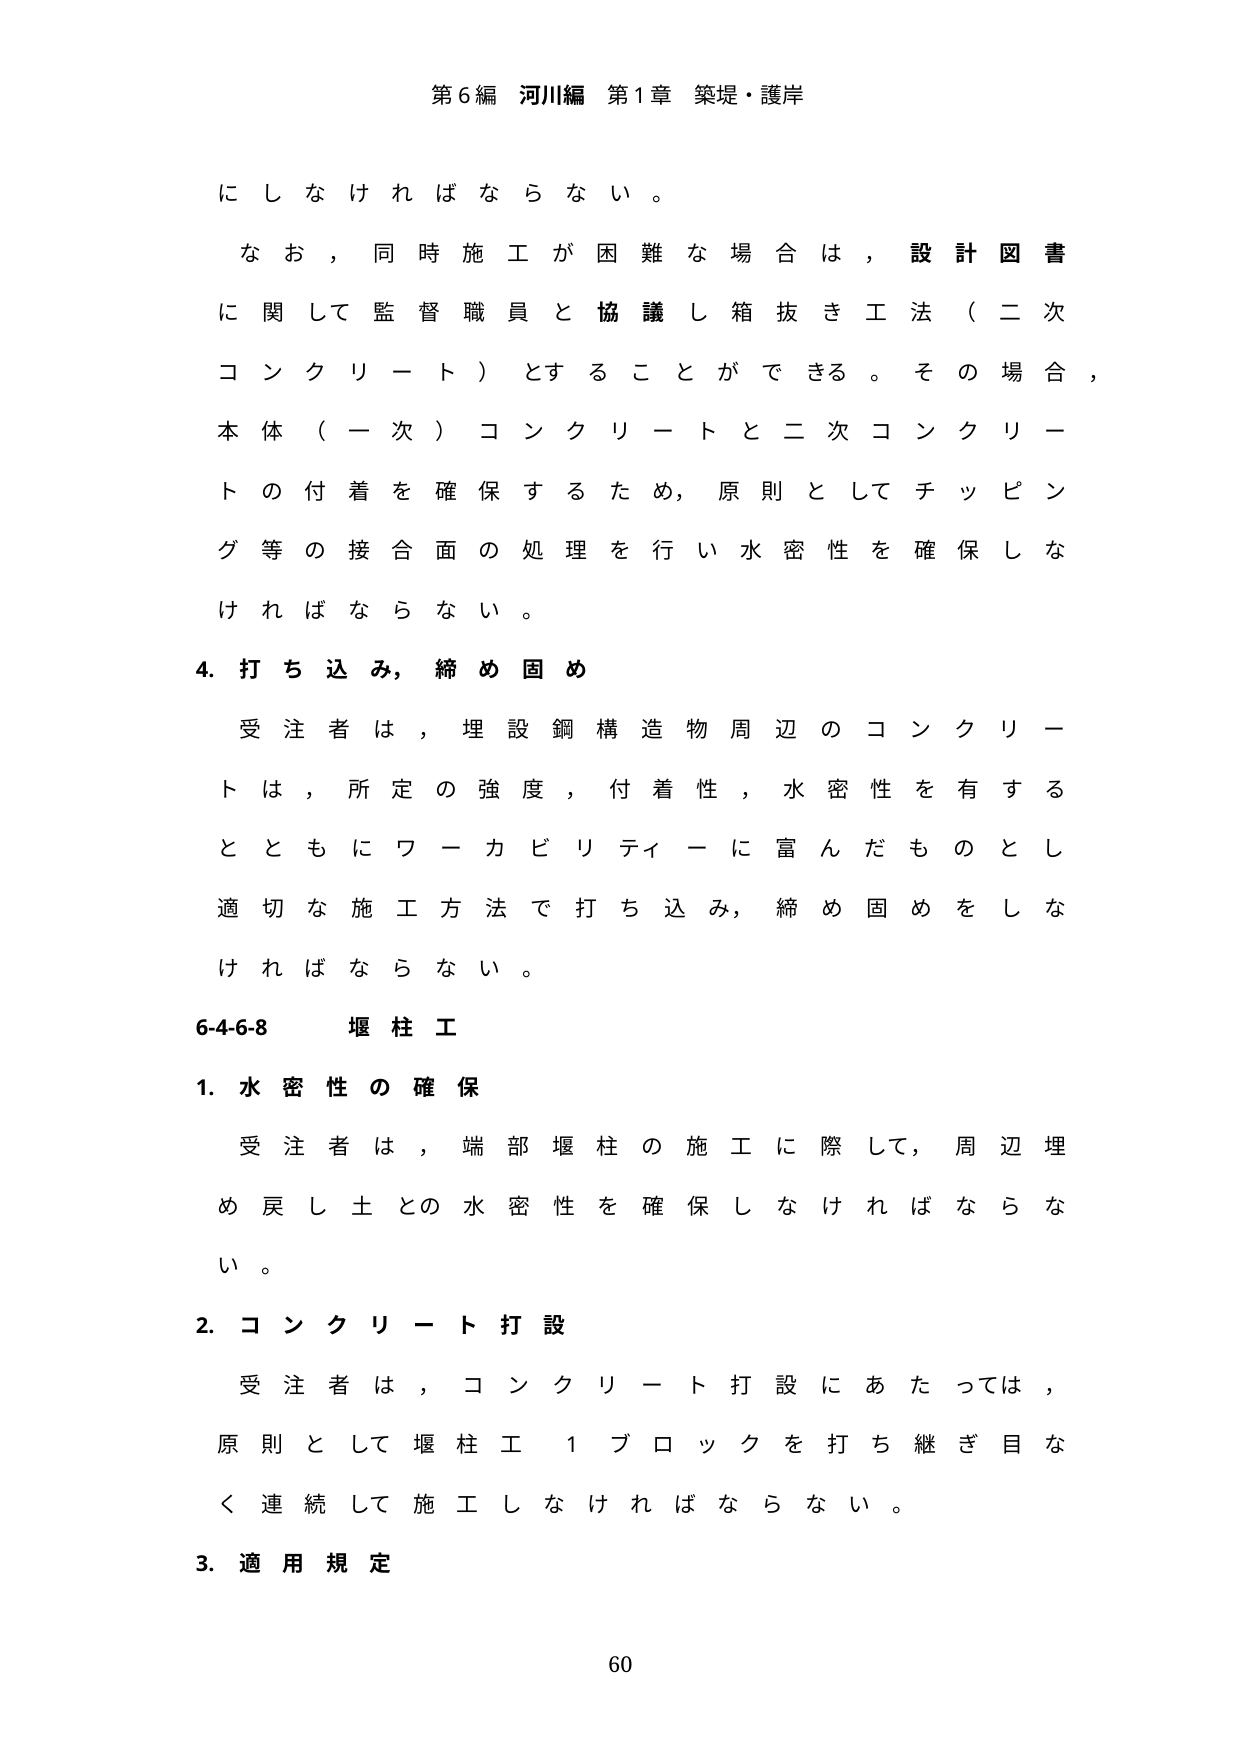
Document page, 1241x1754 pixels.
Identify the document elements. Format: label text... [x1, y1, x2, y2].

subtitle 6-4-6-8 堰柱工 [176, 996, 1088, 1056]
text 受注者は，埋設鋼構造物周辺のコンクリートは，所定の強度，付着性，水密性を有するとともにワーカビリティーに富んだものとし，適切な施工方法で打ち込み，締め固めをしなければならない。 [207, 698, 1088, 996]
text 2.コンクリート打設 [185, 1294, 1088, 1354]
text 受注者は，コンクリート打設にあたっては，原則として堰柱工1ブロックを打ち継ぎ目なく連続して施工しなければならない。 [207, 1354, 1088, 1532]
text 受注者は，端部堰柱の施工に際して，周辺埋め戻し土との水密性を確保しなければならない。 [207, 1115, 1088, 1294]
text 3.適用規定 [185, 1532, 1088, 1592]
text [207, 162, 1088, 222]
text なお，同時施工が困難な場合は，設計図書に関して監督職員と協議し箱抜き工法（二次コンクリート）とすることができる。その場合，本体（一次）コンクリートと二次コンクリートの付着を確保するため，原則としてチッピング等の接合面の処理を行い水密性を確保しなければならない。 [207, 222, 1088, 639]
text 1.水密性の確保 [185, 1056, 1088, 1115]
text 4.打ち込み，締め固め [185, 639, 1088, 698]
